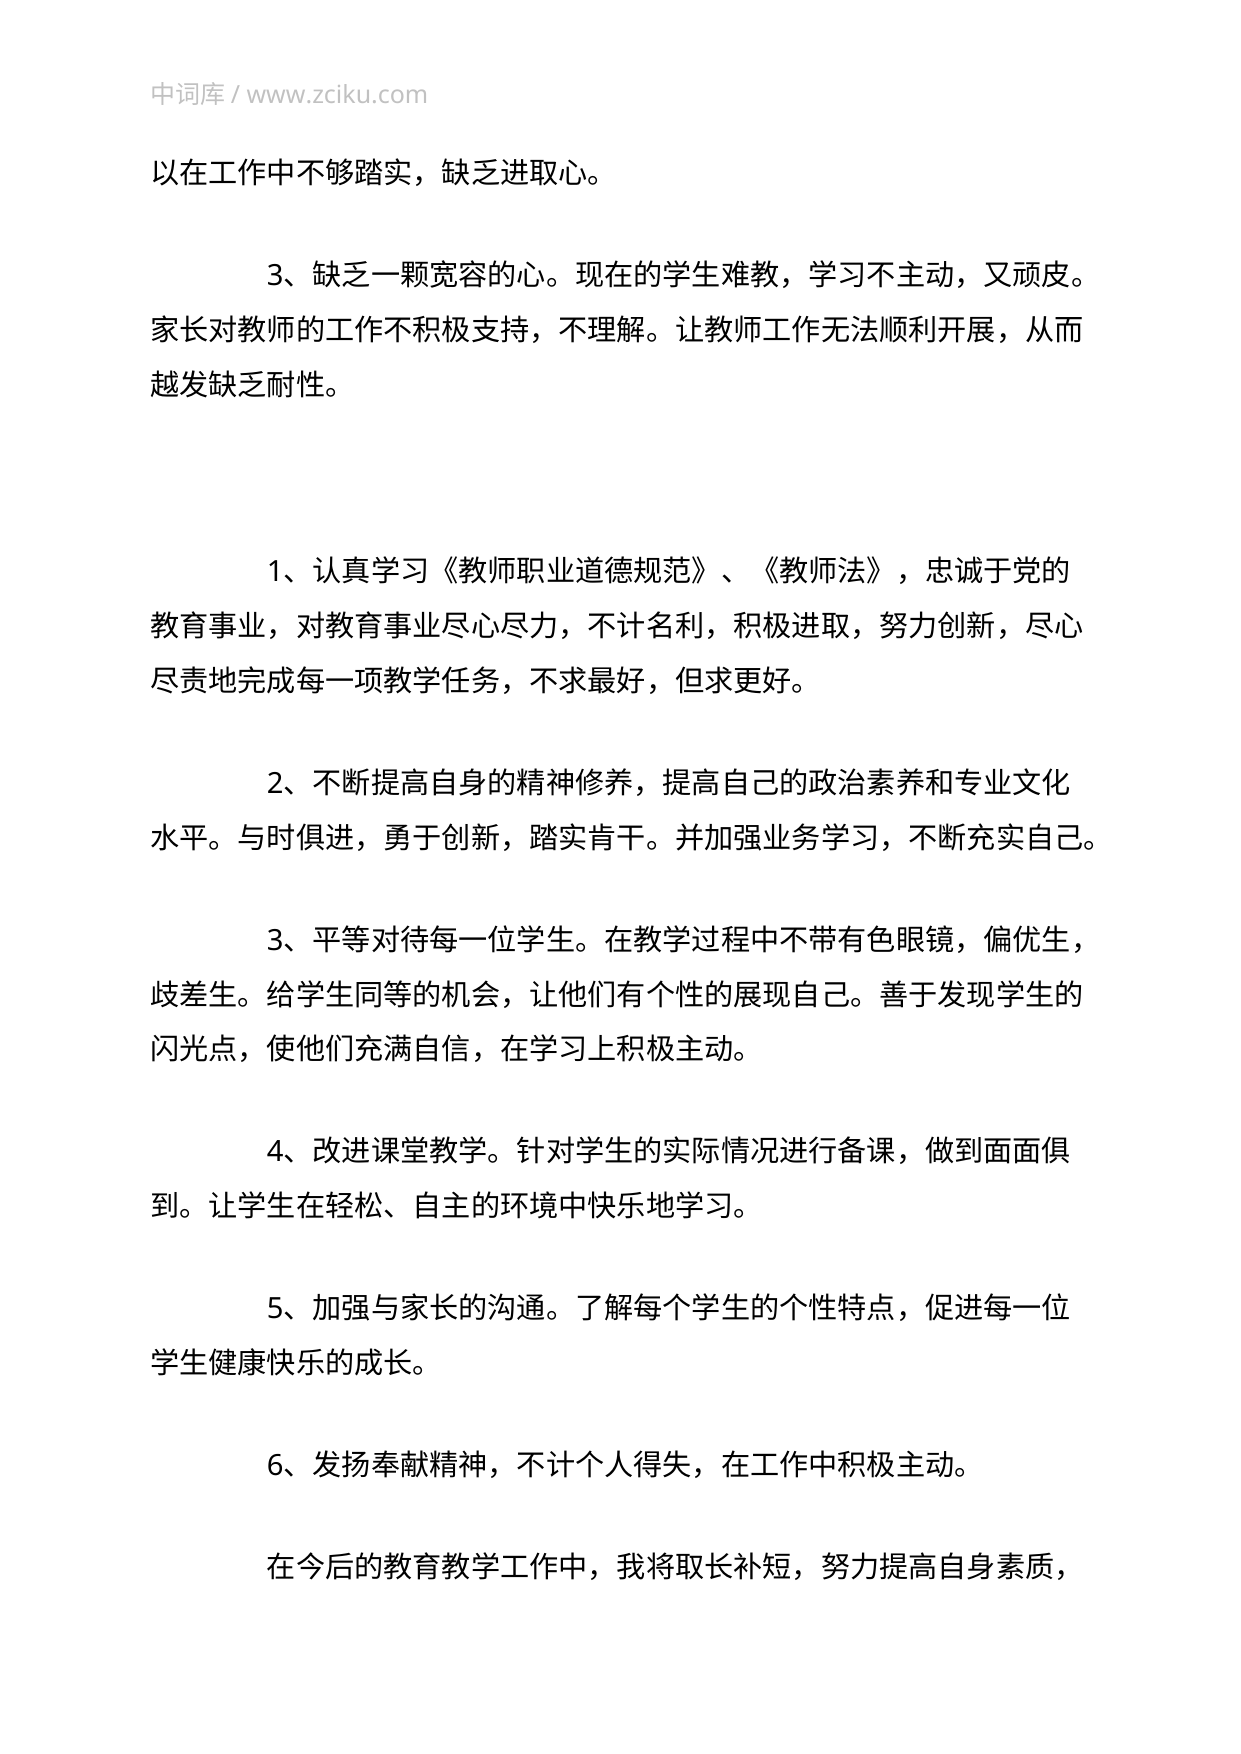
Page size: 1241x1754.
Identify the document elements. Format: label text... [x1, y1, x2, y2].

text 2、不断提高自身的精神修养，提高自己的政治素养和专业文化水平。与时俱进，勇于创新，踏实肯干。并加强业务学习，不断充实自己。 [150, 759, 1090, 857]
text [150, 150, 1090, 192]
text 5、加强与家长的沟通。了解每个学生的个性特点，促进每一位学生健康快乐的成长。 [150, 1284, 1090, 1382]
text 1、认真学习《教师职业道德规范》、《教师法》，忠诚于党的教育事业，对教育事业尽心尽力，不计名利，积极进取，努力创新，尽心尽责地完成每一项教学任务，不求最好，但求更好。 [150, 548, 1090, 700]
text 4、改进课堂教学。针对学生的实际情况进行备课，做到面面俱到。让学生在轻松、自主的环境中快乐地学习。 [150, 1128, 1090, 1225]
text 6、发扬奉献精神，不计个人得失，在工作中积极主动。 [150, 1441, 1090, 1484]
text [150, 1543, 1090, 1586]
text 3、平等对待每一位学生。在教学过程中不带有色眼镜，偏优生，歧差生。给学生同等的机会，让他们有个性的展现自己。善于发现学生的闪光点，使他们充满自信，在学习上积极主动。 [150, 916, 1090, 1068]
text 3、缺乏一颗宽容的心。现在的学生难教，学习不主动，又顽皮。家长对教师的工作不积极支持，不理解。让教师工作无法顺利开展，从而越发缺乏耐性。 [150, 252, 1090, 404]
